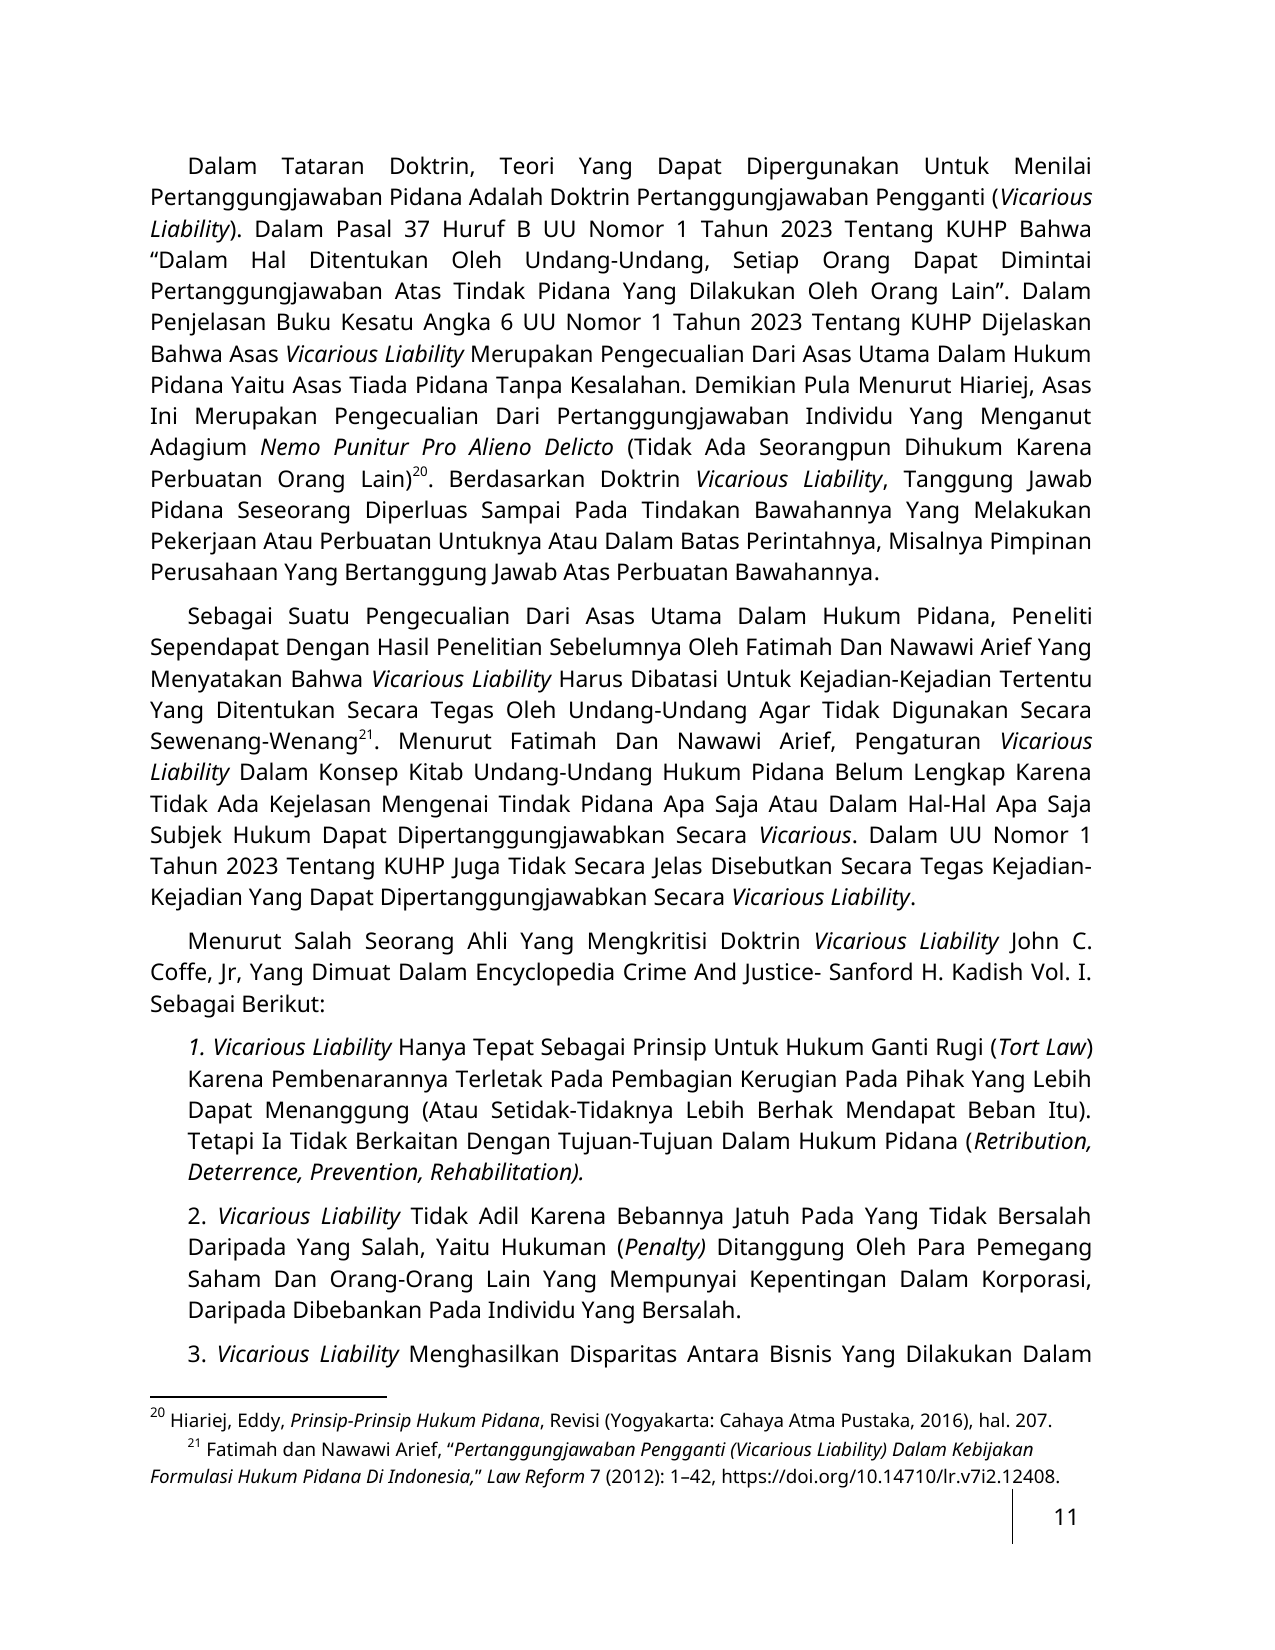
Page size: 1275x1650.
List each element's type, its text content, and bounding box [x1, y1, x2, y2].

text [187, 1337, 1093, 1369]
text Dalam Tataran Doktrin, Teori Yang Dapat Dipergunakan Untuk Menilai Pertanggungjawaban Pidana Adalah Doktrin Pertanggungjawaban Pengganti (Vicarious Liability). Dalam Pasal 37 Huruf B UU Nomor 1 Tahun 2023 Tentang KUHP Bahwa “Dalam Hal Ditentukan Oleh Undang-Undang, Setiap Orang Dapat Dimintai Pertanggungjawaban Atas Tindak Pidana Yang Dilakukan Oleh Orang Lain”. Dalam Penjelasan Buku Kesatu Angka 6 UU Nomor 1 Tahun 2023 Tentang KUHP Dijelaskan Bahwa Asas Vicarious Liability Merupakan Pengecualian Dari Asas Utama Dalam Hukum Pidana Yaitu Asas Tiada Pidana Tanpa Kesalahan. Demikian Pula Menurut Hiariej, Asas Ini Merupakan Pengecualian Dari Pertanggungjawaban Individu Yang Menganut Adagium Nemo Punitur Pro Alieno Delicto (Tidak Ada Seorangpun Dihukum Karena Perbuatan Orang Lain). Berdasarkan Doktrin Vicarious Liability, Tanggung Jawab Pidana Seseorang Diperluas Sampai Pada Tindakan Bawahannya Yang Melakukan Pekerjaan Atau Perbuatan Untuknya Atau Dalam Batas Perintahnya, Misalnya Pimpinan Perusahaan Yang Bertanggung Jawab Atas Perbuatan Bawahannya. [150, 150, 1093, 587]
text Menurut Salah Seorang Ahli Yang Mengkritisi Doktrin Vicarious Liability John C. Coffe, Jr, Yang Dimuat Dalam Encyclopedia Crime And Justice- Sanford H. Kadish Vol. I. Sebagai Berikut: [150, 925, 1093, 1019]
text Sebagai Suatu Pengecualian Dari Asas Utama Dalam Hukum Pidana, Peneliti Sependapat Dengan Hasil Penelitian Sebelumnya Oleh Fatimah Dan Nawawi Arief Yang Menyatakan Bahwa Vicarious Liability Harus Dibatasi Untuk Kejadian-Kejadian Tertentu Yang Ditentukan Secara Tegas Oleh Undang-Undang Agar Tidak Digunakan Secara Sewenang-Wenang. Menurut Fatimah Dan Nawawi Arief, Pengaturan Vicarious Liability Dalam Konsep Kitab Undang-Undang Hukum Pidana Belum Lengkap Karena Tidak Ada Kejelasan Mengenai Tindak Pidana Apa Saja Atau Dalam Hal-Hal Apa Saja Subjek Hukum Dapat Dipertanggungjawabkan Secara Vicarious. Dalam UU Nomor 1 Tahun 2023 Tentang KUHP Juga Tidak Secara Jelas Disebutkan Secara Tegas Kejadian-Kejadian Yang Dapat Dipertanggungjawabkan Secara Vicarious Liability. [150, 600, 1093, 912]
text 2. Vicarious Liability Tidak Adil Karena Bebannya Jatuh Pada Yang Tidak Bersalah Daripada Yang Salah, Yaitu Hukuman (Penalty) Ditanggung Oleh Para Pemegang Saham Dan Orang-Orang Lain Yang Mempunyai Kepentingan Dalam Korporasi, Daripada Dibebankan Pada Individu Yang Bersalah. [187, 1200, 1093, 1325]
text 1. Vicarious Liability Hanya Tepat Sebagai Prinsip Untuk Hukum Ganti Rugi (Tort Law) Karena Pembenarannya Terletak Pada Pembagian Kerugian Pada Pihak Yang Lebih Dapat Menanggung (Atau Setidak-Tidaknya Lebih Berhak Mendapat Beban Itu). Tetapi Ia Tidak Berkaitan Dengan Tujuan-Tujuan Dalam Hukum Pidana (Retribution, Deterrence, Prevention, Rehabilitation). [187, 1031, 1093, 1187]
